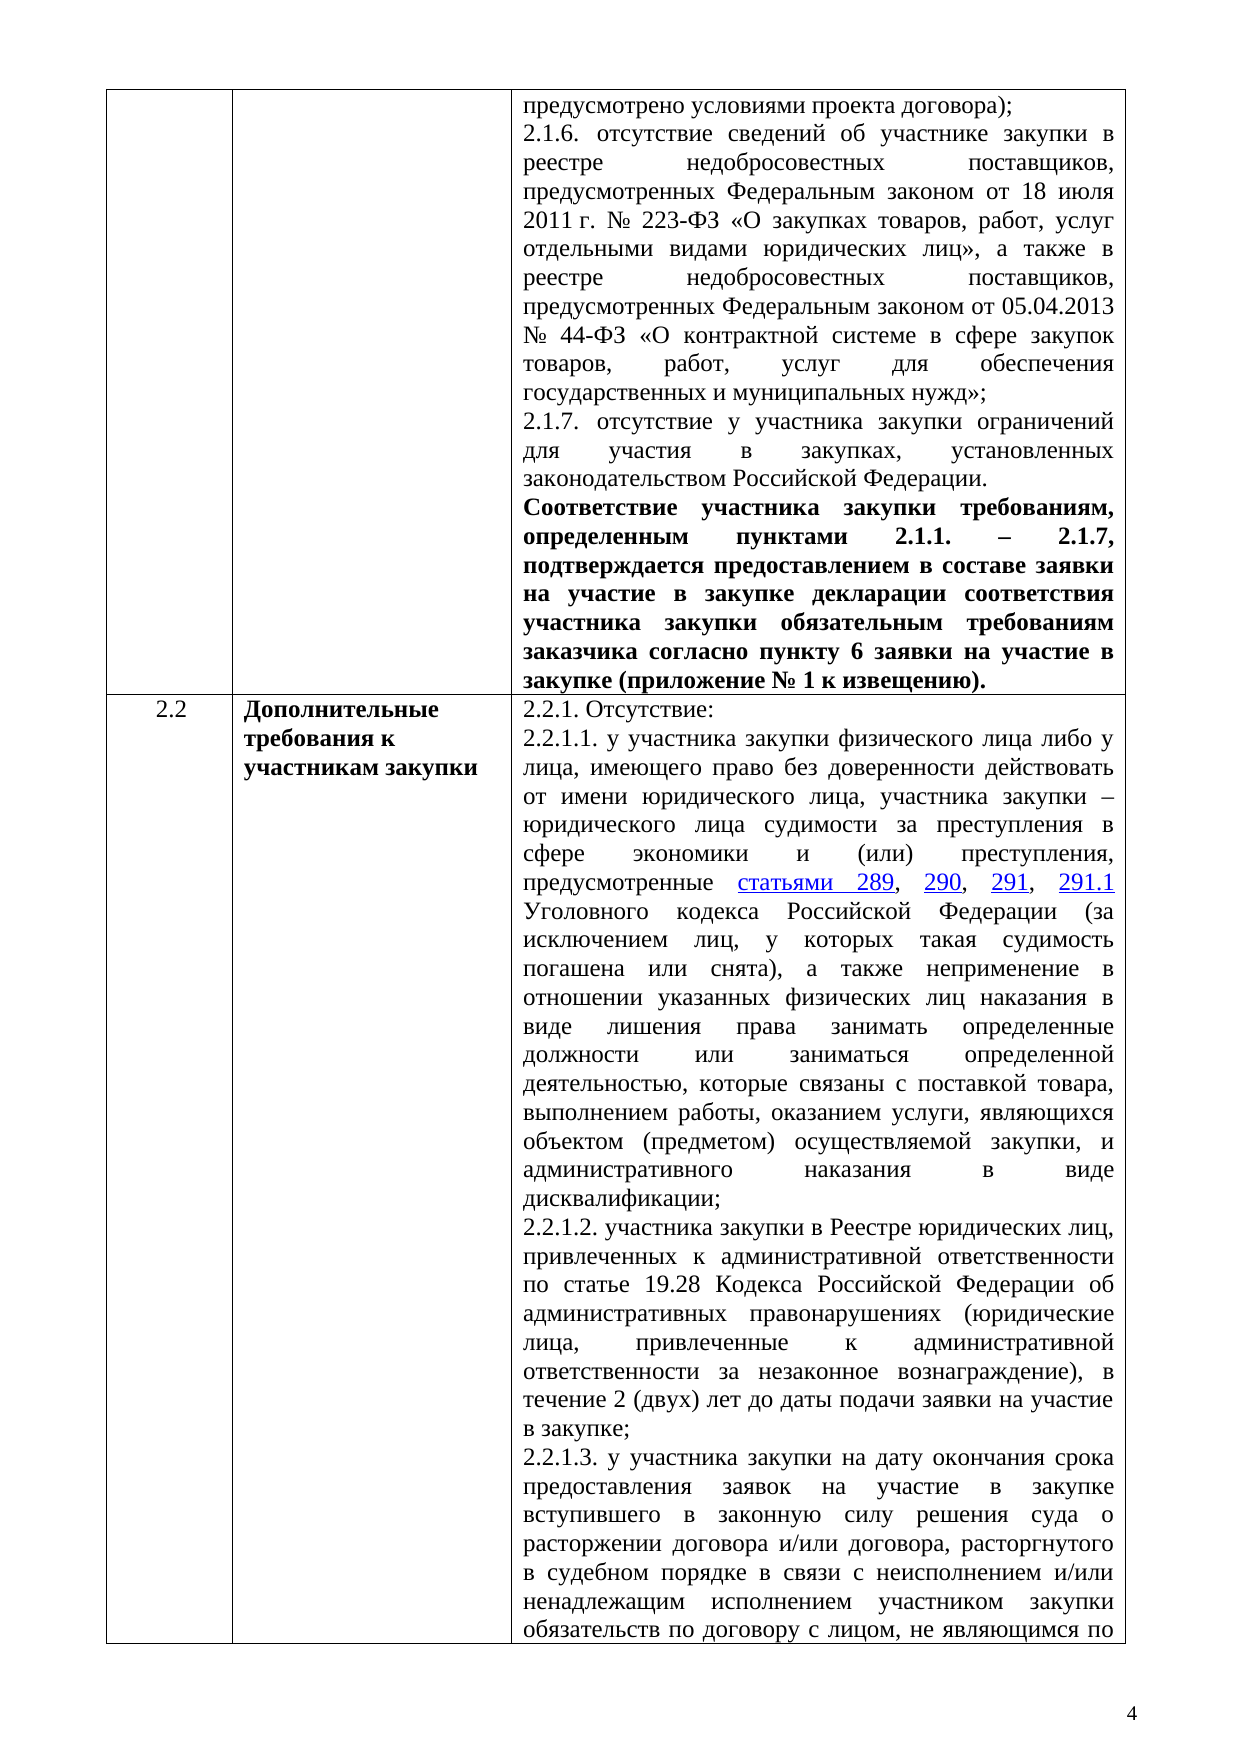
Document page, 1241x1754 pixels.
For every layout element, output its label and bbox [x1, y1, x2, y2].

table_cell [233, 695, 511, 1643]
table_cell [233, 90, 511, 693]
table_cell [512, 90, 1125, 693]
table_cell [512, 695, 1125, 1643]
table_cell [107, 90, 232, 693]
table_cell [107, 695, 232, 1643]
